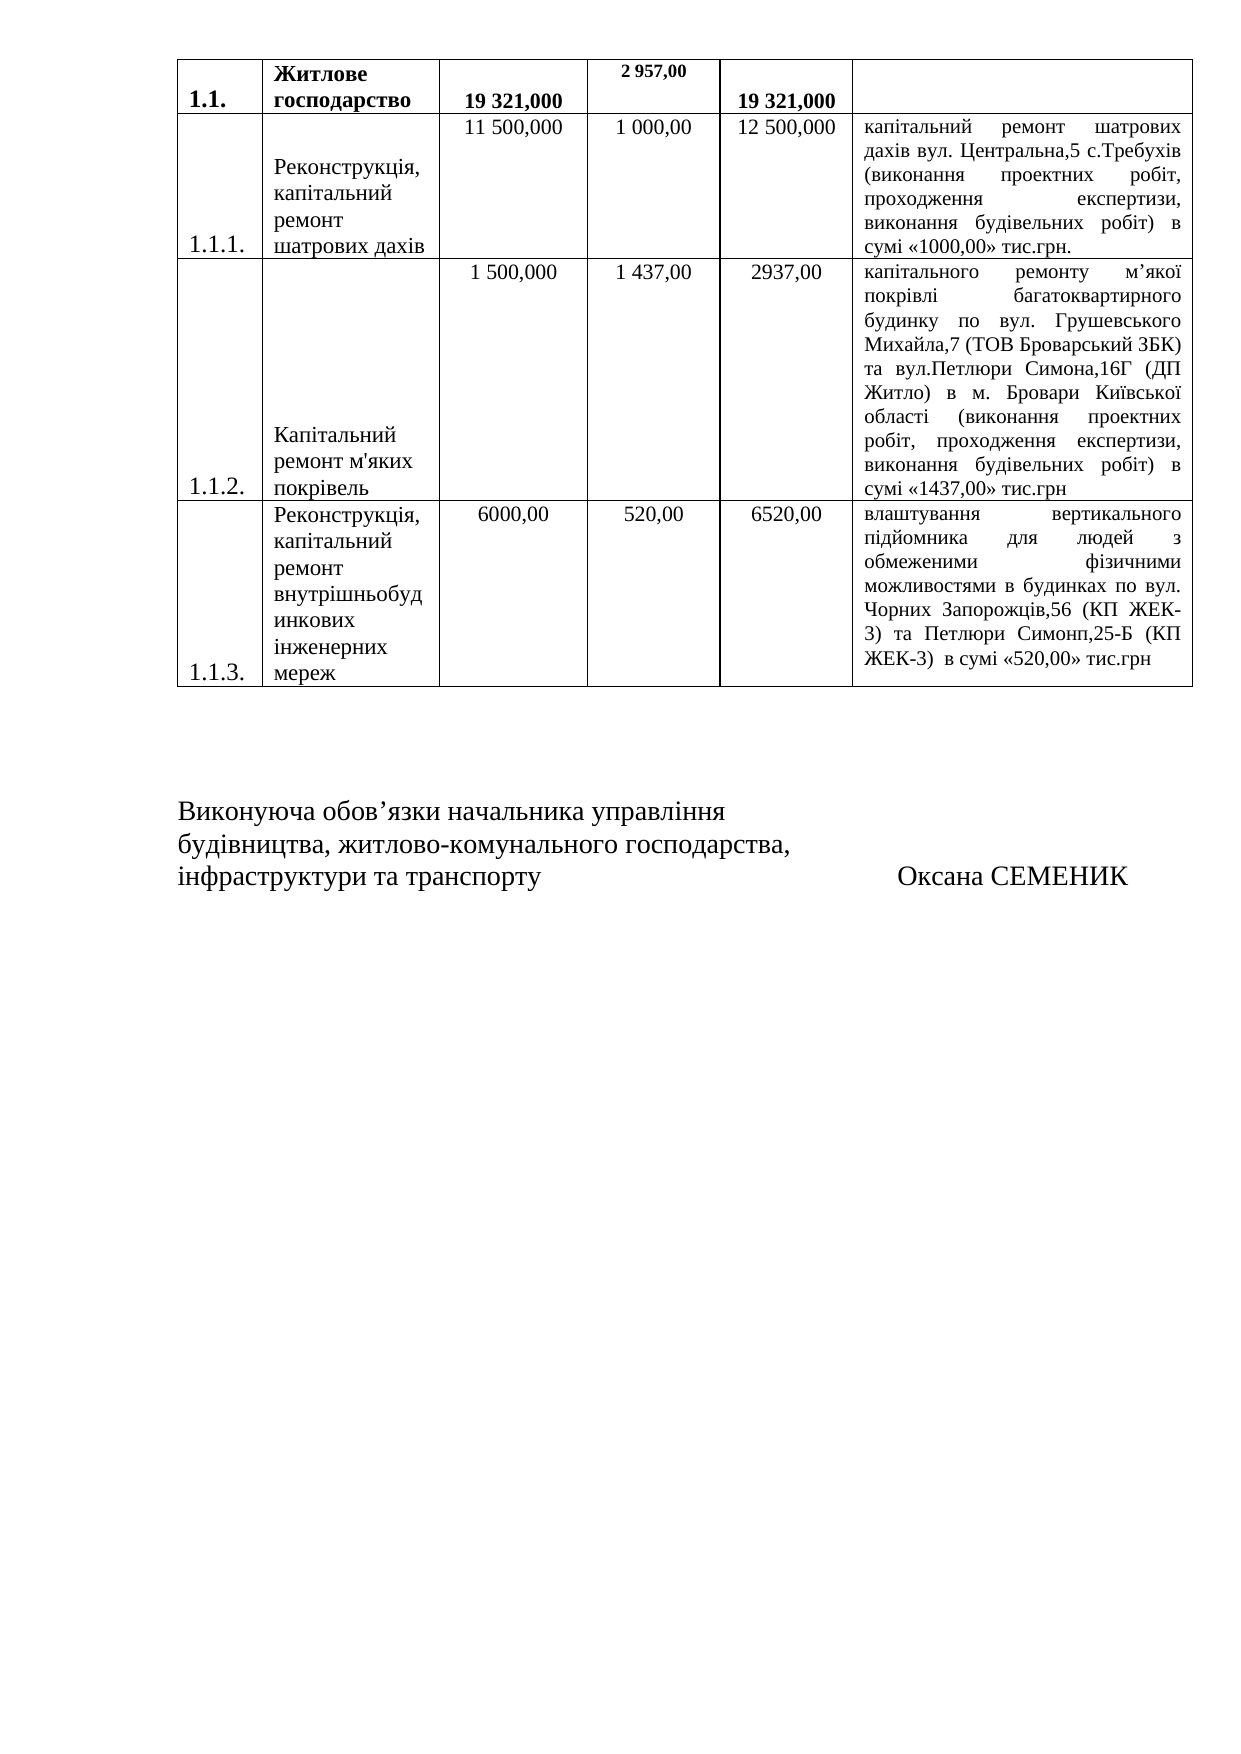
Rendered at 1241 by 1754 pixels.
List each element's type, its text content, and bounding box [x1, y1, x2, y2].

table_cell 1 000,00 [588, 114, 719, 258]
text будівництва, житлово-комунального господарства, [177, 827, 1152, 859]
table_cell 19 321,000 [440, 60, 587, 113]
table_cell 11 500,000 [440, 114, 587, 258]
table_cell Житлове господарство [263, 60, 439, 113]
table_cell 12 500,000 [721, 114, 852, 258]
text Виконуюча обов’язки начальника управління [177, 794, 1152, 827]
table_cell 1.1. [178, 60, 262, 113]
table_cell 19 321,000 [721, 60, 852, 113]
table_cell [853, 60, 1192, 113]
table_cell Капітальний ремонт м'яких покрівель [263, 259, 439, 500]
table_cell 2937,00 [721, 259, 852, 500]
table_cell 2 957,00 [588, 60, 719, 113]
table_cell капітального ремонту м’якої покрівлі багатоквартирного будинку по вул. Грушевського Михайла,7 (ТОВ Броварський ЗБК) та вул.Петлюри Симона,16Г (ДП Житло) в м. Бровари Київської області (виконання проектних робіт, проходження експертизи, виконання будівельних робіт) в сумі «1437,00» тис.грн [853, 259, 1192, 500]
table_cell влаштування вертикального підйомника для людей з обмеженими фізичними можливостями в будинках по вул. Чорних Запорожців,56 (КП ЖЕК-3) та Петлюри Симонп,25-Б (КП ЖЕК-3) в сумі «520,00» тис.грн [853, 501, 1192, 686]
table_cell Реконструкція, капітальний ремонт шатрових дахів [263, 114, 439, 258]
table_cell 520,00 [588, 501, 719, 686]
table_cell 6520,00 [721, 501, 852, 686]
table_cell 1.1.3. [178, 501, 262, 686]
table_cell 1 437,00 [588, 259, 719, 500]
table_cell 6000,00 [440, 501, 587, 686]
table_cell 1.1.2. [178, 259, 262, 500]
table_cell капітальний ремонт шатрових дахів вул. Центральна,5 с.Требухів (виконання проектних робіт, проходження експертизи, виконання будівельних робіт) в сумі «1000,00» тис.грн. [853, 114, 1192, 258]
table_cell 1.1.1. [178, 114, 262, 258]
text інфраструктури та транспорту Оксана СЕМЕНИК [177, 859, 1181, 892]
table_cell 1 500,000 [440, 259, 587, 500]
table_cell Реконструкція, капітальний ремонт внутрішньобудинкових інженерних мереж [263, 501, 439, 686]
